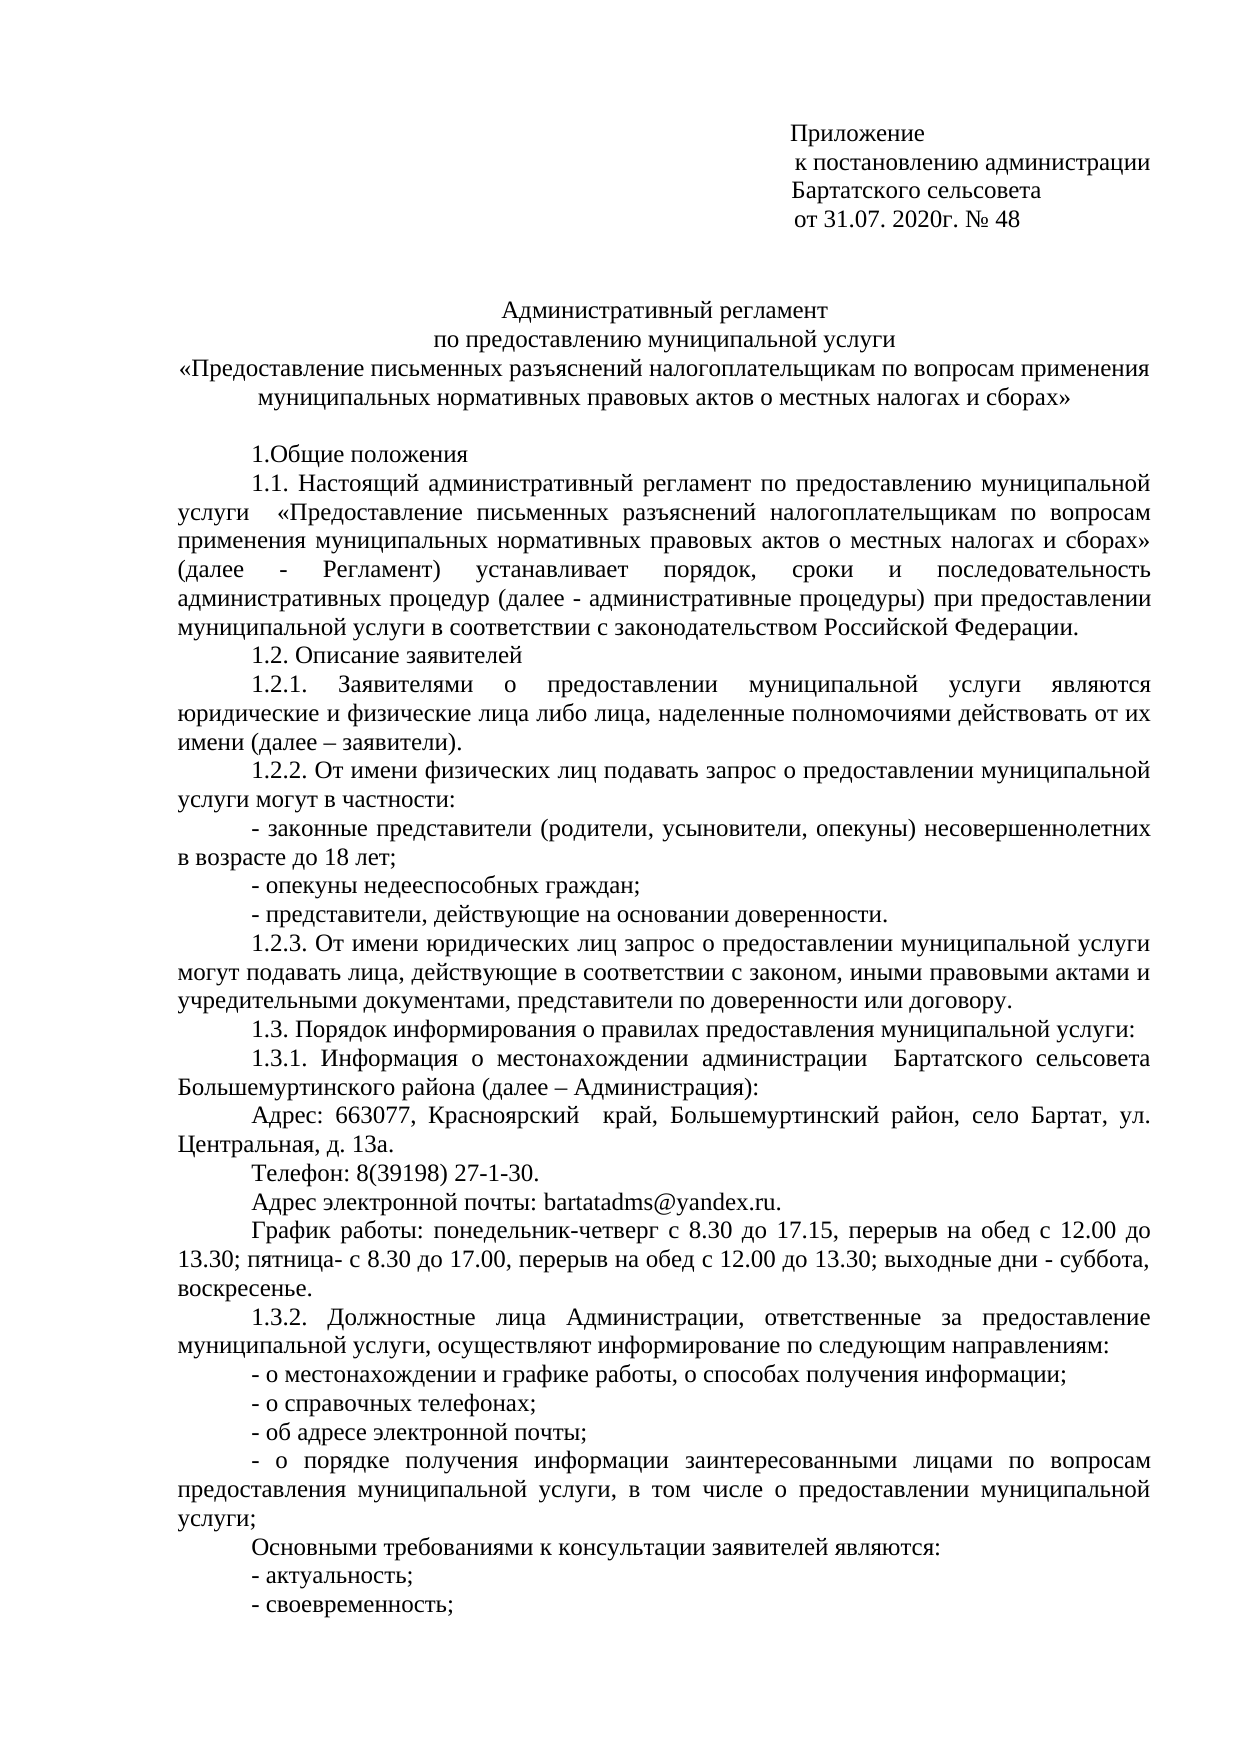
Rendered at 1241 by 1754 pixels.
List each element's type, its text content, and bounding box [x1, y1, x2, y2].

title Административный регламент [177, 295, 1152, 324]
text по предоставлению муниципальной услуги [177, 324, 1152, 353]
text - о справочных телефонах; [177, 1388, 1152, 1417]
text 1.2.1. Заявителями о предоставлении муниципальной услуги являются юридические и физические лица либо лица, наделенные полномочиями действовать от их имени (далее – заявители). [177, 669, 1152, 755]
text Бартатского сельсовета [650, 176, 1152, 204]
text - о порядке получения информации заинтересованными лицами по вопросам предоставления муниципальной услуги, в том числе о предоставлении муниципальной услуги; [177, 1445, 1152, 1532]
text 1.Общие положения [177, 439, 1152, 468]
text - представители, действующие на основании доверенности. [177, 899, 1152, 928]
text - опекуны недееспособных граждан; [177, 870, 1152, 899]
text График работы: понедельник-четверг с 8.30 до 17.15, перерыв на обед с 12.00 до 13.30; пятница- с 8.30 до 17.00, перерыв на обед с 12.00 до 13.30; выходные дни - суббота, воскресенье. [177, 1215, 1152, 1302]
text - о местонахождении и графике работы, о способах получения информации; [177, 1359, 1152, 1388]
text - своевременность; [177, 1589, 1152, 1618]
text Адрес: 663077, Красноярский край, Большемуртинский район, село Бартат, ул. Центральная, д. 13а. [177, 1100, 1152, 1158]
text Приложение [177, 118, 1152, 147]
text 1.2.2. От имени физических лиц подавать запрос о предоставлении муниципальной услуги могут в частности: [177, 755, 1152, 813]
text 1.2.3. От имени юридических лиц запрос о предоставлении муниципальной услуги могут подавать лица, действующие в соответствии с законом, иными правовыми актами и учредительными документами, представители по доверенности или договору. [177, 928, 1152, 1014]
text 1.2. Описание заявителей [177, 640, 1152, 669]
text 1.3. Порядок информирования о правилах предоставления муниципальной услуги: [177, 1014, 1152, 1043]
text к постановлению администрации [650, 147, 1152, 176]
text - законные представители (родители, усыновители, опекуны) несовершеннолетних в возрасте до 18 лет; [177, 813, 1152, 870]
text - актуальность; [177, 1560, 1152, 1589]
text «Предоставление письменных разъяснений налогоплательщикам по вопросам применения муниципальных нормативных правовых актов о местных налогах и сборах» [177, 353, 1152, 410]
text Основными требованиями к консультации заявителей являются: [177, 1532, 1152, 1560]
text 1.1. Настоящий административный регламент по предоставлению муниципальной услуги «Предоставление письменных разъяснений налогоплательщикам по вопросам применения муниципальных нормативных правовых актов о местных налогах и сборах» (далее - Регламент) устанавливает порядок, сроки и последовательность административных процедур (далее - административные процедуры) при предоставлении муниципальной услуги в соответствии с законодательством Российской Федерации. [177, 468, 1152, 640]
text от 31.07. 2020г. № 48 [650, 204, 1152, 233]
text 1.3.2. Должностные лица Администрации, ответственные за предоставление муниципальной услуги, осуществляют информирование по следующим направлениям: [177, 1302, 1152, 1359]
text Телефон: 8(39198) 27-1-30. [177, 1158, 1152, 1187]
text - об адресе электронной почты; [177, 1417, 1152, 1445]
text Адрес электронной почты: bartatadms@yandex.ru. [177, 1187, 1152, 1215]
text 1.3.1. Информация о местонахождении администрации Бартатского сельсовета Большемуртинского района (далее – Администрация): [177, 1043, 1152, 1100]
